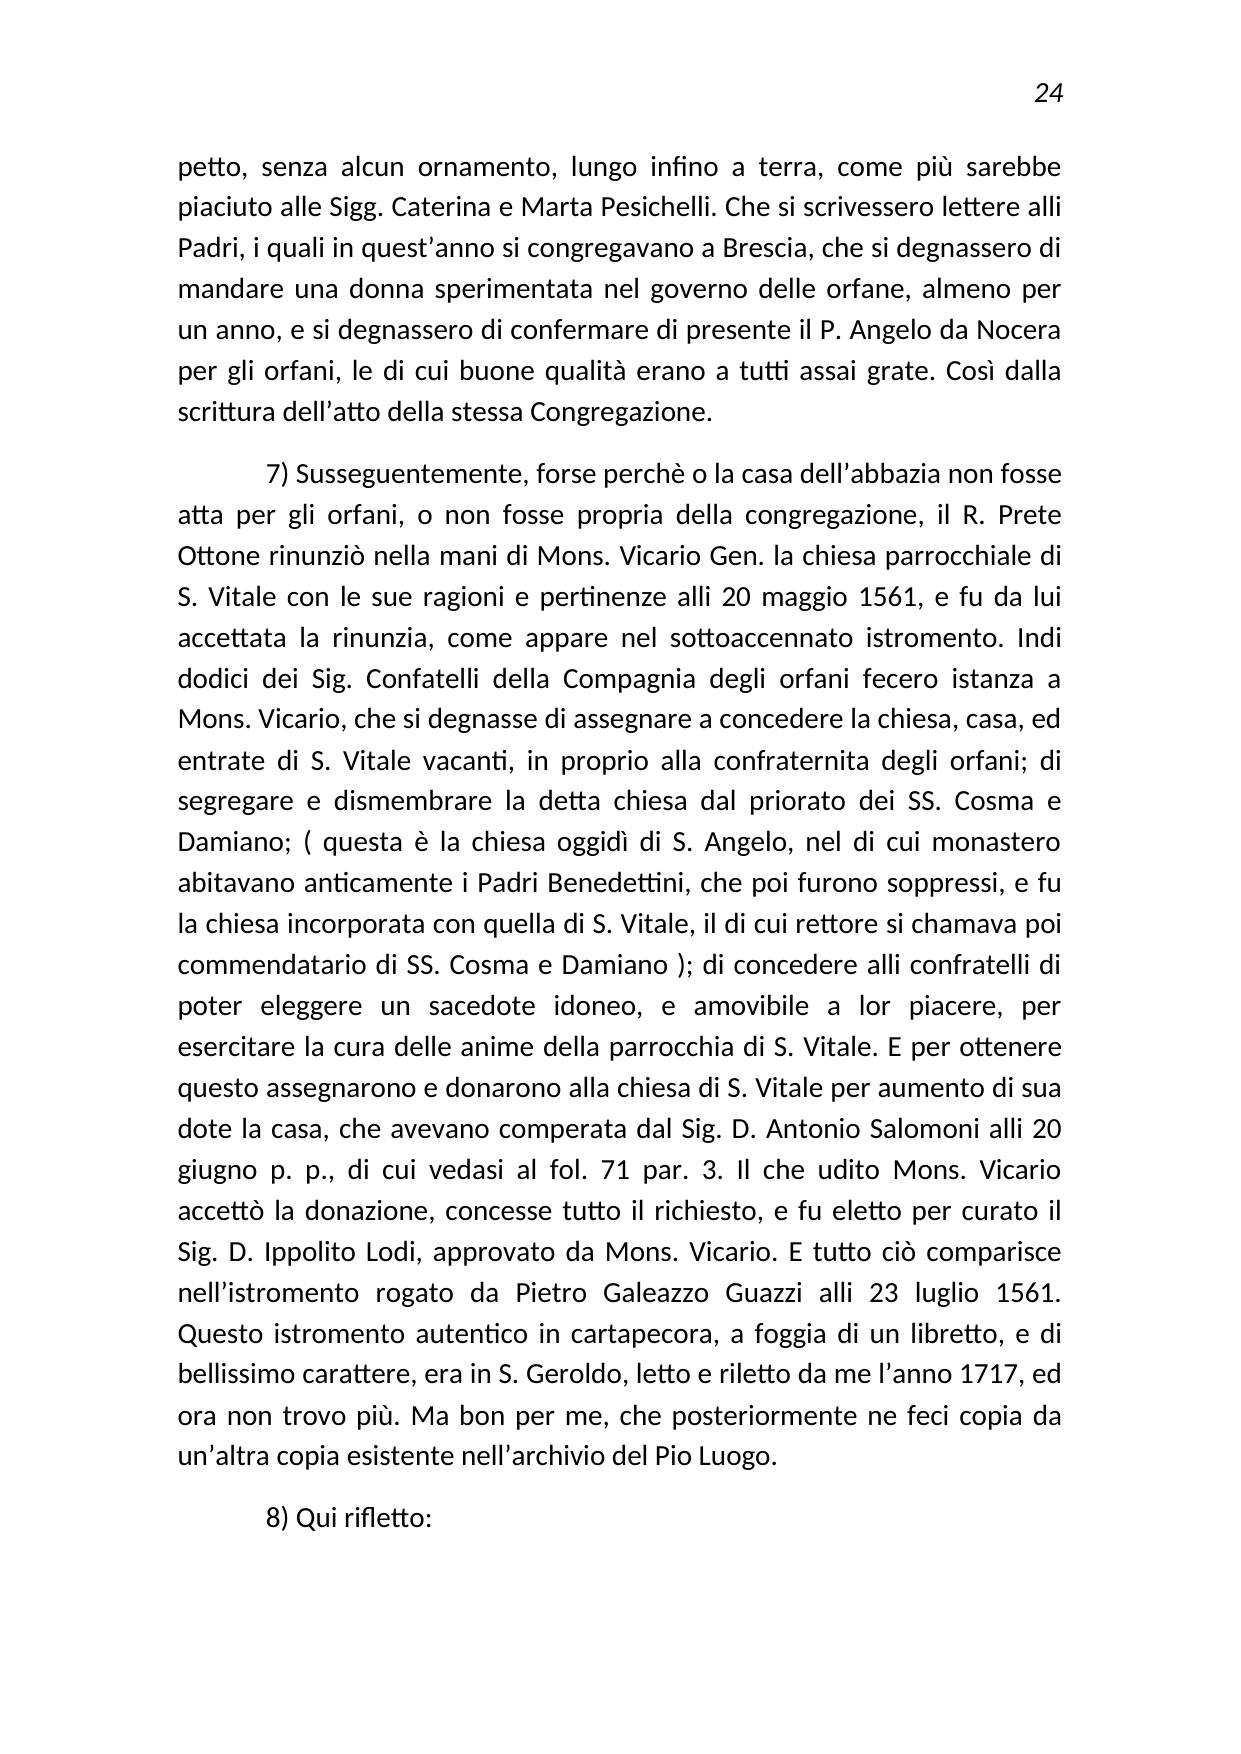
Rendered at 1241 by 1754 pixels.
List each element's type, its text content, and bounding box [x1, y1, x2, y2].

text 8) Qui rifletto: [177, 1499, 1063, 1535]
text 7) Susseguentemente, forse perchè o la casa dell’abbazia non fosse atta per gli orfani, o non fosse propria della congregazione, il R. Prete Ottone rinunziò nella mani di Mons. Vicario Gen. la chiesa parrocchiale di S. Vitale con le sue ragioni e pertinenze alli 20 maggio 1561, e fu da lui accettata la rinunzia, come appare nel sottoaccennato istromento. Indi dodici dei Sig. Confatelli della Compagnia degli orfani fecero istanza a Mons. Vicario, che si degnasse di assegnare a concedere la chiesa, casa, ed entrate di S. Vitale vacanti, in proprio alla confraternita degli orfani; di segregare e dismembrare la detta chiesa dal priorato dei SS. Cosma e Damiano; ( questa è la chiesa oggidì di S. Angelo, nel di cui monastero abitavano anticamente i Padri Benedettini, che poi furono soppressi, e fu la chiesa incorporata con quella di S. Vitale, il di cui rettore si chamava poi commendatario di SS. Cosma e Damiano ); di concedere alli confratelli di poter eleggere un sacedote idoneo, e amovibile a lor piacere, per esercitare la cura delle anime della parrocchia di S. Vitale. E per ottenere questo assegnarono e donarono alla chiesa di S. Vitale per aumento di sua dote la casa, che avevano comperata dal Sig. D. Antonio Salomoni alli 20 giugno p. p., di cui vedasi al fol. 71 par. 3. Il che udito Mons. Vicario accettò la donazione, concesse tutto il richiesto, e fu eletto per curato il Sig. D. Ippolito Lodi, approvato da Mons. Vicario. E tutto ciò comparisce nell’istromento rogato da Pietro Galeazzo Guazzi alli 23 luglio 1561. Questo istromento autentico in cartapecora, a foggia di un libretto, e di bellissimo carattere, era in S. Geroldo, letto e riletto da me l’anno 1717, ed ora non trovo più. Ma bon per me, che posteriormente ne feci copia da un’altra copia esistente nell’archivio del Pio Luogo. [177, 455, 1063, 1473]
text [177, 148, 1063, 429]
